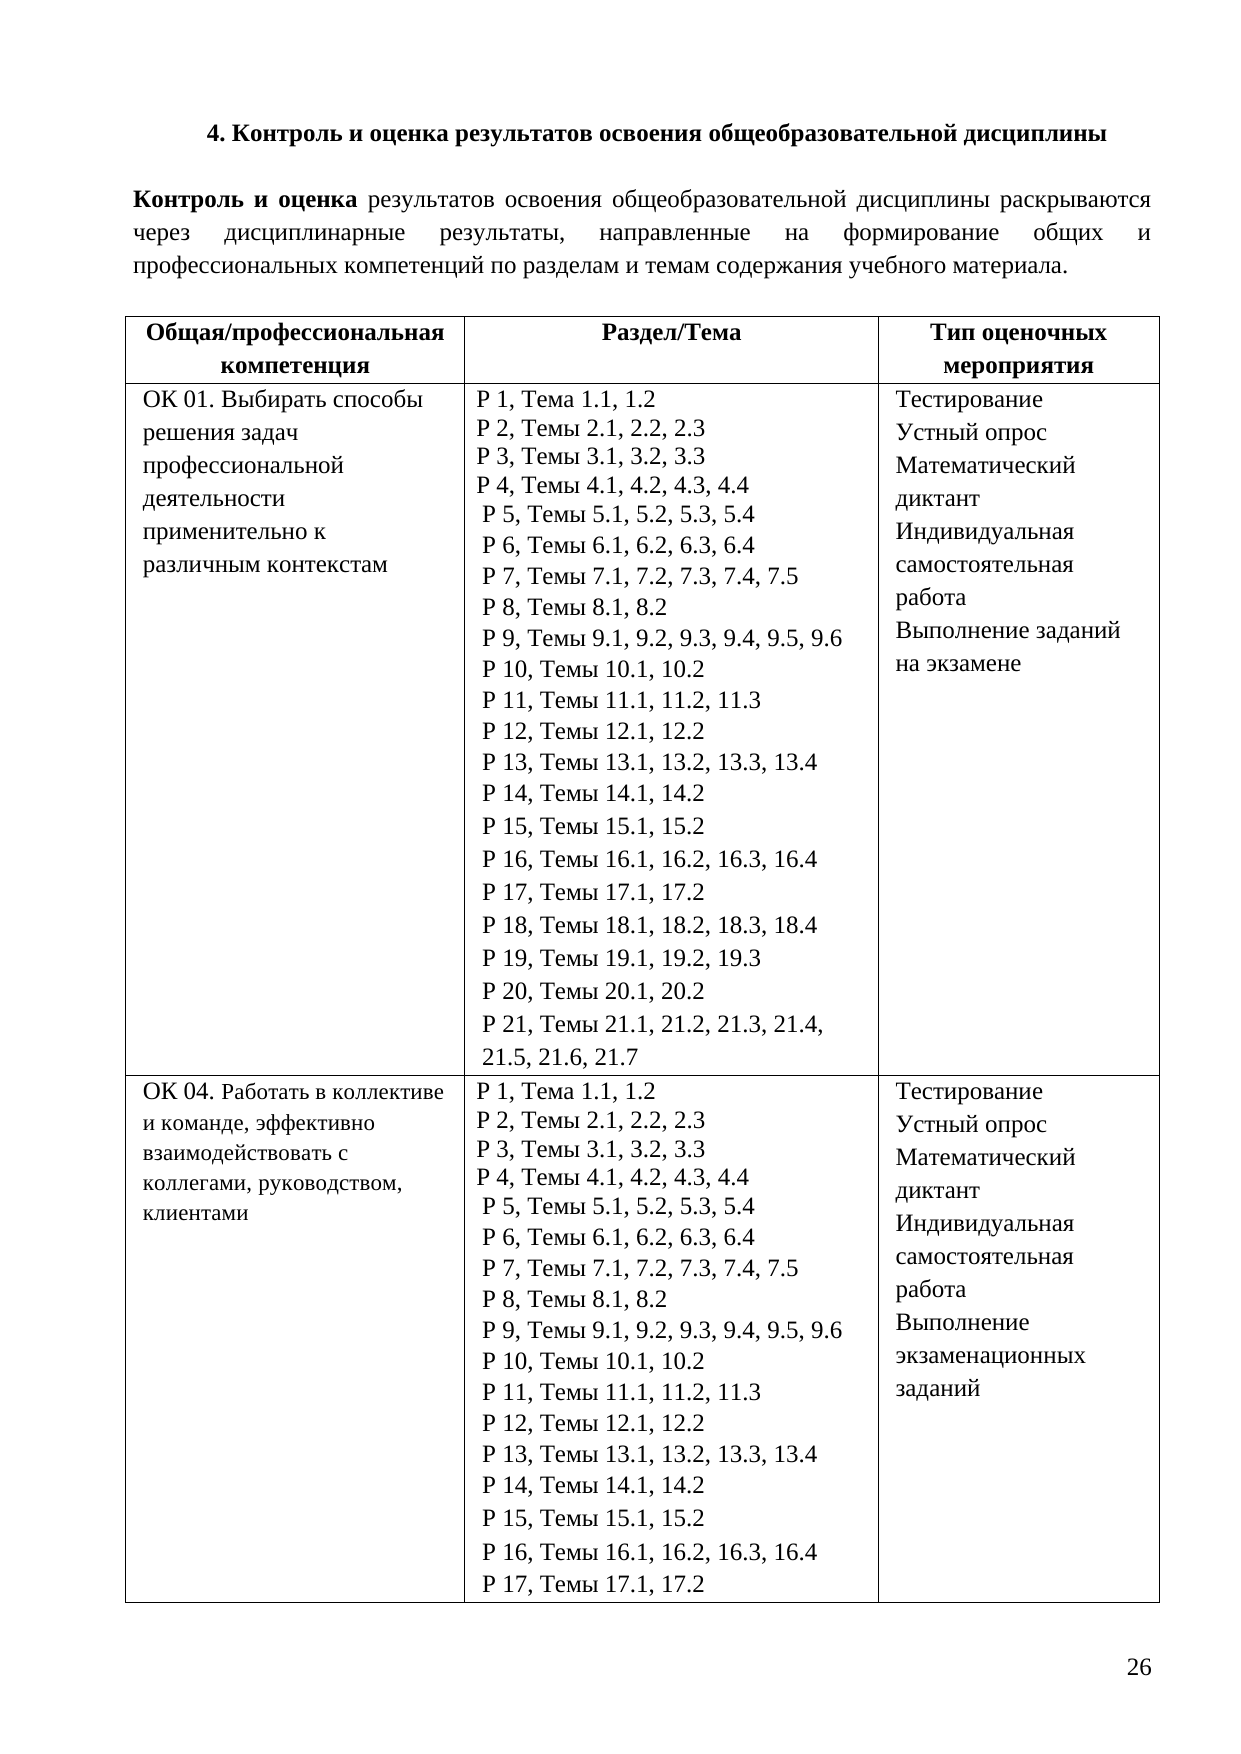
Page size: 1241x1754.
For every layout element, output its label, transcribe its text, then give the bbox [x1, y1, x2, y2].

subtitle 4. Контроль и оценка результатов освоения общеобразовательной дисциплины [133, 118, 1152, 147]
table_header Общая/профессиональная компетенция [126, 317, 464, 383]
table_cell ОК 01. Выбирать способы решения задач профессиональной деятельности применительно к различным контекстам [126, 384, 464, 1075]
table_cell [465, 1076, 878, 1602]
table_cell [126, 1076, 464, 1602]
table_cell Тестирование Устный опрос Математический диктант Индивидуальная самостоятельная работа Выполнение заданий на экзамене [879, 384, 1159, 1075]
text Контроль и оценка результатов освоения общеобразовательной дисциплины раскрываются через дисциплинарные результаты, направленные на формирование общих и профессиональных компетенций по разделам и темам содержания учебного материала. [133, 184, 1152, 279]
table_header Раздел/Тема [465, 317, 878, 383]
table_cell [879, 1076, 1159, 1602]
table_header Тип оценочных мероприятия [879, 317, 1159, 383]
